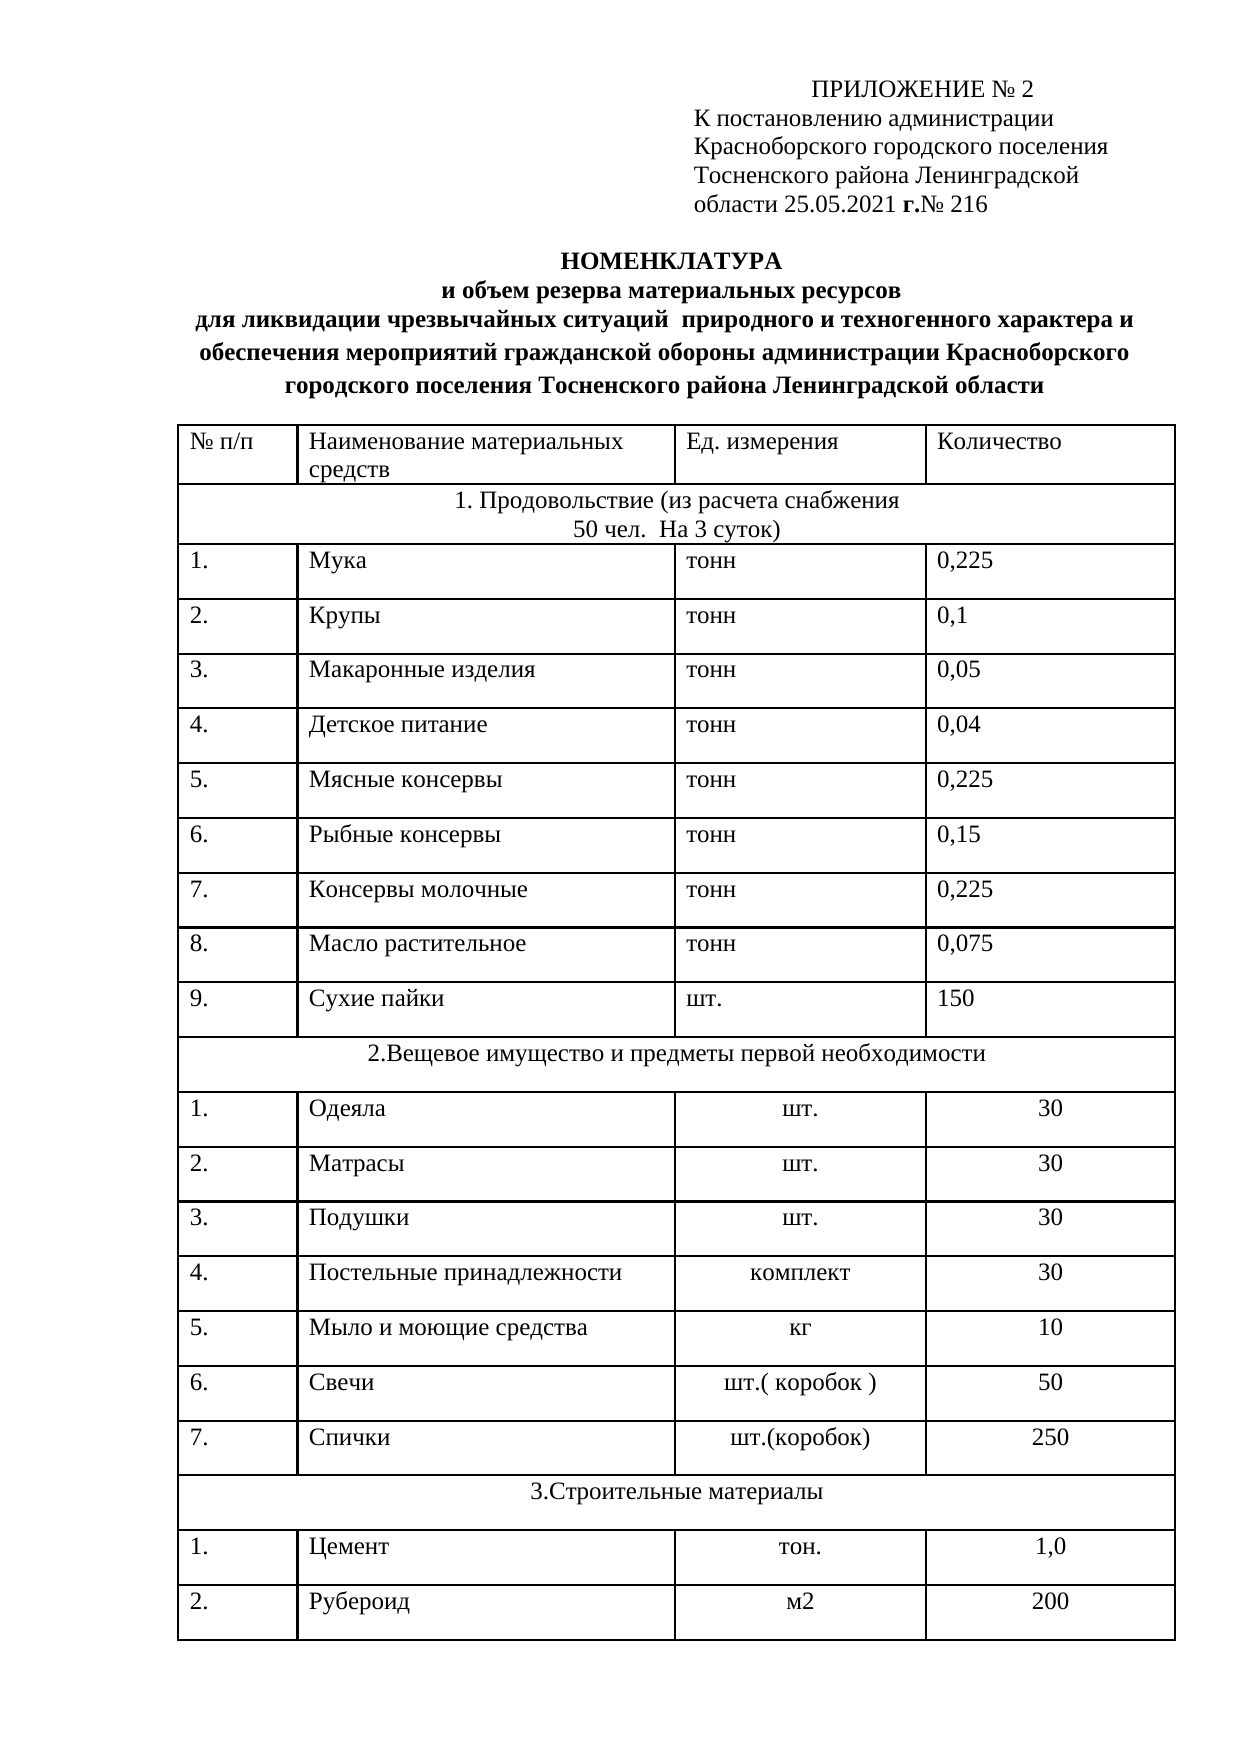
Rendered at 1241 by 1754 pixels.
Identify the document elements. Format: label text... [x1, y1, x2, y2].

table_cell шт. [676, 1093, 925, 1146]
table_cell 0,225 [927, 874, 1174, 926]
table_cell 250 [927, 1422, 1174, 1474]
table_cell 200 [927, 1586, 1174, 1639]
table_cell комплект [676, 1257, 925, 1310]
table_cell 6. [179, 1367, 296, 1419]
table_cell 0,04 [927, 709, 1174, 762]
table_cell 30 [927, 1148, 1174, 1200]
table_cell 9. [179, 983, 296, 1036]
table_cell 0,05 [927, 655, 1174, 707]
text НОМЕНКЛАТУРА [177, 246, 1152, 275]
table_cell шт.(коробок) [676, 1422, 925, 1474]
table_cell 30 [927, 1203, 1174, 1255]
table_cell тонн [676, 764, 925, 817]
table_cell Постельные принадлежности [299, 1257, 674, 1310]
table_cell шт. [676, 983, 925, 1036]
table_cell 2. [179, 1586, 296, 1639]
table_cell 50 [927, 1367, 1174, 1419]
table_cell Масло растительное [299, 929, 674, 981]
text К постановлению администрации Красноборского городского поселения Тосненского района Ленинградской области 25.05.2021 г.№ 216 [693, 103, 1152, 218]
table_cell тонн [676, 655, 925, 707]
table_cell Консервы молочные [299, 874, 674, 926]
table_cell Цемент [299, 1531, 674, 1584]
table_cell Матрасы [299, 1148, 674, 1200]
table_cell Рыбные консервы [299, 819, 674, 872]
table_cell шт. [676, 1203, 925, 1255]
table_cell 0,225 [927, 764, 1174, 817]
table_cell 4. [179, 1257, 296, 1310]
table_header № п/п [179, 426, 296, 483]
table_header Ед. измерения [676, 426, 925, 483]
table_cell 2. [179, 1148, 296, 1200]
table_cell Свечи [299, 1367, 674, 1419]
table_cell 30 [927, 1093, 1174, 1146]
table_cell Сухие пайки [299, 983, 674, 1036]
table_cell 1. [179, 545, 296, 598]
table_cell Мясные консервы [299, 764, 674, 817]
table_cell шт. [676, 1148, 925, 1200]
text для ликвидации чрезвычайных ситуаций природного и техногенного характера и обеспечения мероприятий гражданской обороны администрации Красноборского городского поселения Тосненского района Ленинградской области [177, 304, 1152, 399]
table_cell 3. [179, 655, 296, 707]
table_cell 10 [927, 1312, 1174, 1365]
table_cell шт.( коробок ) [676, 1367, 925, 1419]
table_cell 0,15 [927, 819, 1174, 872]
table_cell 1,0 [927, 1531, 1174, 1584]
table_cell 3. [179, 1203, 296, 1255]
table_cell 150 [927, 983, 1174, 1036]
table_cell 2.Вещевое имущество и предметы первой необходимости [179, 1038, 1174, 1091]
table_cell тонн [676, 600, 925, 652]
table_cell 8. [179, 929, 296, 981]
table_cell 1. Продовольствие (из расчета снабжения 50 чел. На 3 суток) [179, 485, 1174, 543]
table_cell 1. [179, 1093, 296, 1146]
table_cell 6. [179, 819, 296, 872]
table_cell 5. [179, 764, 296, 817]
table_cell Одеяла [299, 1093, 674, 1146]
table_cell 0,1 [927, 600, 1174, 652]
table_cell тонн [676, 545, 925, 598]
table_cell Подушки [299, 1203, 674, 1255]
table_cell Макаронные изделия [299, 655, 674, 707]
table_cell Рубероид [299, 1586, 674, 1639]
table_header Наименование материальных средств [299, 426, 674, 483]
text ПРИЛОЖЕНИЕ № 2 [620, 74, 1152, 103]
table_header Количество [927, 426, 1174, 483]
table_cell Мука [299, 545, 674, 598]
table_cell Детское питание [299, 709, 674, 762]
table_cell тонн [676, 709, 925, 762]
table_cell тон. [676, 1531, 925, 1584]
table_cell 0,075 [927, 929, 1174, 981]
table_cell кг [676, 1312, 925, 1365]
table_cell 2. [179, 600, 296, 652]
table_cell 3.Строительные материалы [179, 1476, 1174, 1529]
table_cell 7. [179, 1422, 296, 1474]
text и объем резерва материальных ресурсов [177, 275, 1152, 304]
table_cell 7. [179, 874, 296, 926]
table_cell 30 [927, 1257, 1174, 1310]
table_cell Мыло и моющие средства [299, 1312, 674, 1365]
table_cell 0,225 [927, 545, 1174, 598]
table_cell 4. [179, 709, 296, 762]
table_cell Крупы [299, 600, 674, 652]
table_cell 5. [179, 1312, 296, 1365]
table_cell м2 [676, 1586, 925, 1639]
table_cell тонн [676, 929, 925, 981]
table_cell тонн [676, 874, 925, 926]
table_cell тонн [676, 819, 925, 872]
table_cell Спички [299, 1422, 674, 1474]
table_cell 1. [179, 1531, 296, 1584]
